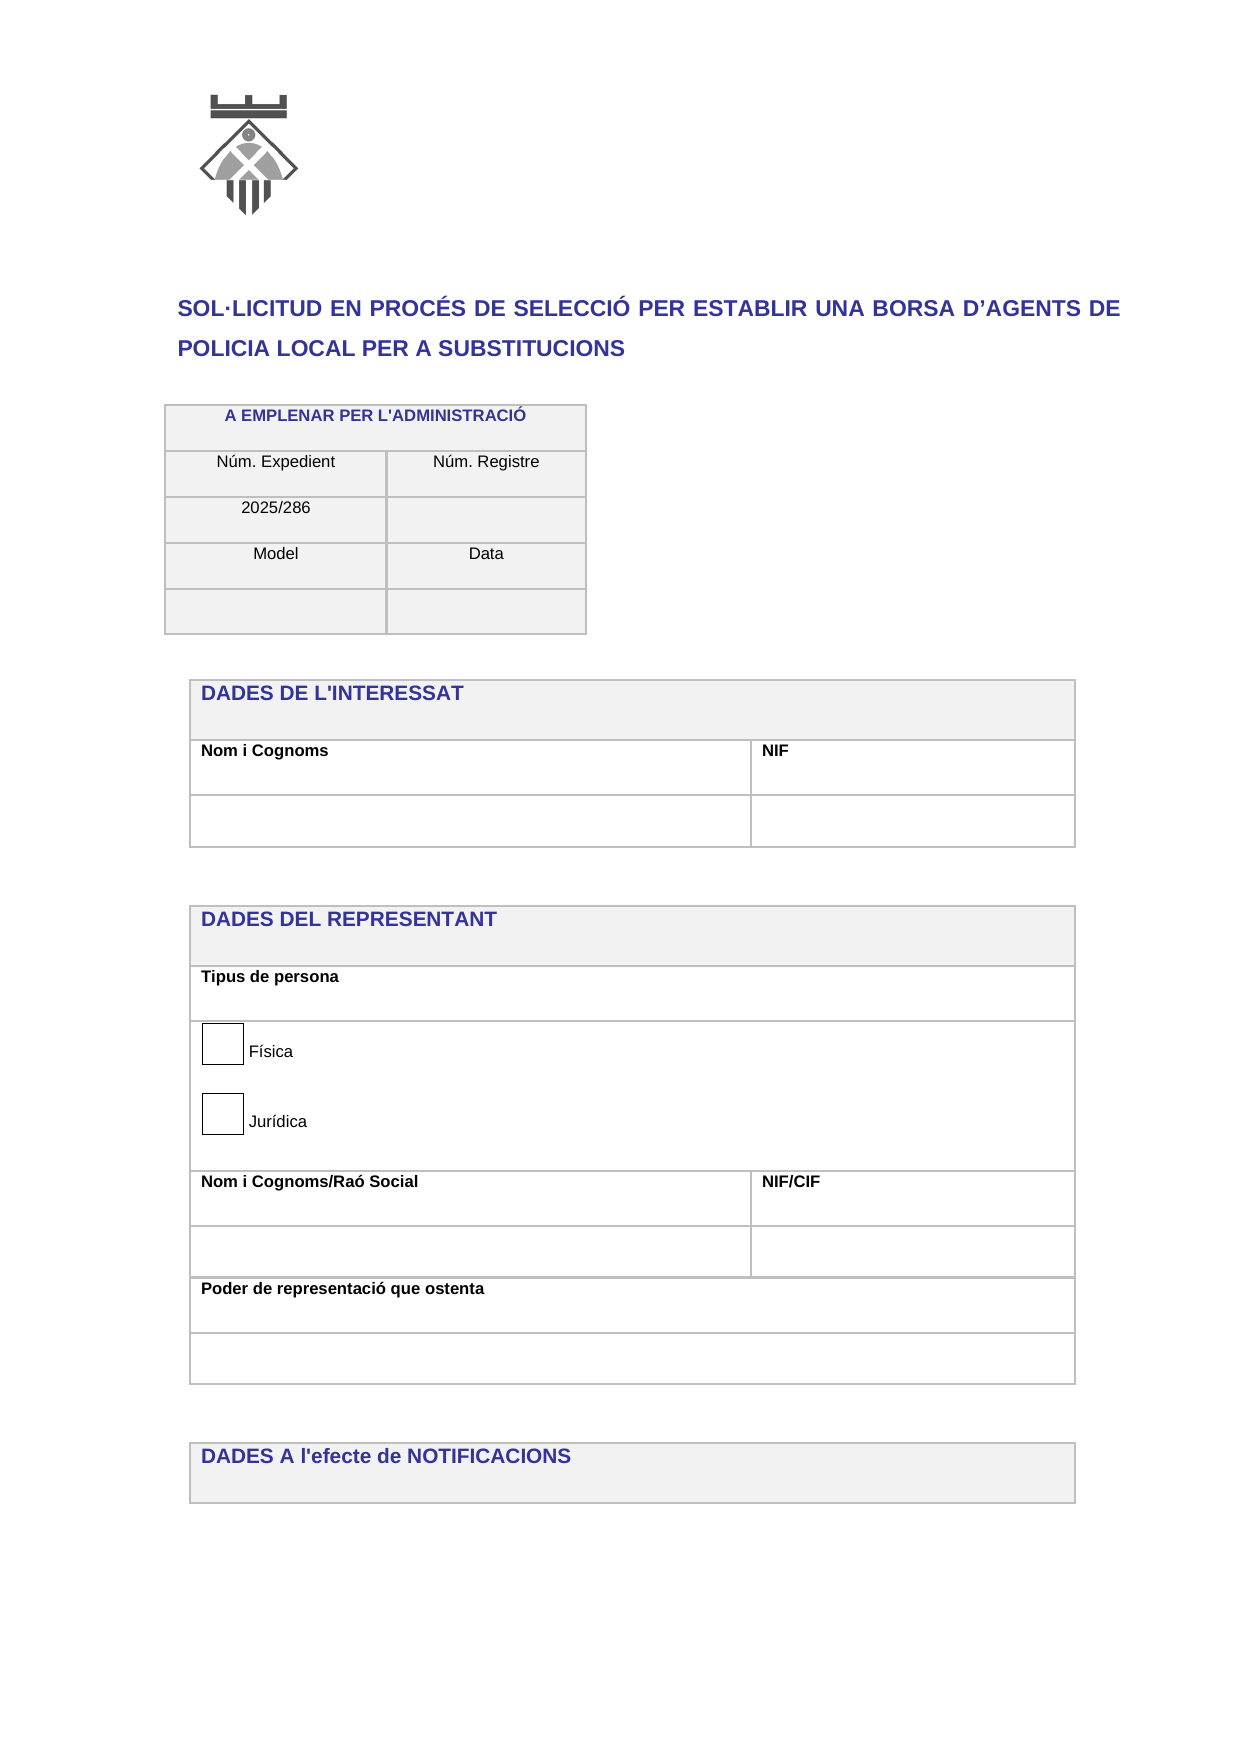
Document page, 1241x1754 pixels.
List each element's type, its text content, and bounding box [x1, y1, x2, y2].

table_cell Data [388, 544, 585, 588]
table_cell Poder de representació que ostenta [191, 1279, 1074, 1332]
table_cell [191, 796, 750, 846]
text SOL·LICITUD EN PROCÉS DE SELECCIÓ PER ESTABLIR UNA BORSA D’AGENTS DE POLICIA LOCAL PER A SUBSTITUCIONS [177, 295, 1122, 361]
table_cell [388, 590, 585, 633]
table_cell [191, 1334, 1074, 1383]
table_cell NIF [752, 741, 1074, 794]
table_cell NIF/CIF [752, 1172, 1074, 1225]
table_cell Model [166, 544, 385, 588]
table_header DADES DEL REPRESENTANT [191, 907, 1074, 965]
table_cell Nom i Cognoms/Raó Social [191, 1172, 750, 1225]
table_cell Nom i Cognoms [191, 741, 750, 794]
table_cell Núm. Expedient [166, 452, 385, 496]
table_cell [166, 590, 385, 633]
table_header DADES DE L'INTERESSAT [191, 681, 1074, 739]
table_cell [388, 498, 585, 542]
table_cell Física Jurídica [191, 1022, 1074, 1169]
table_cell Núm. Registre [388, 452, 585, 496]
table_cell 2025/286 [166, 498, 385, 542]
table_cell [752, 796, 1074, 846]
table_cell [191, 1227, 750, 1276]
table_cell Tipus de persona [191, 967, 1074, 1020]
picture [177, 78, 320, 228]
table_header DADES A l'efecte de NOTIFICACIONS [191, 1444, 1074, 1502]
table_cell [752, 1227, 1074, 1276]
table_header A EMPLENAR PER L'ADMINISTRACIÓ [166, 406, 585, 450]
